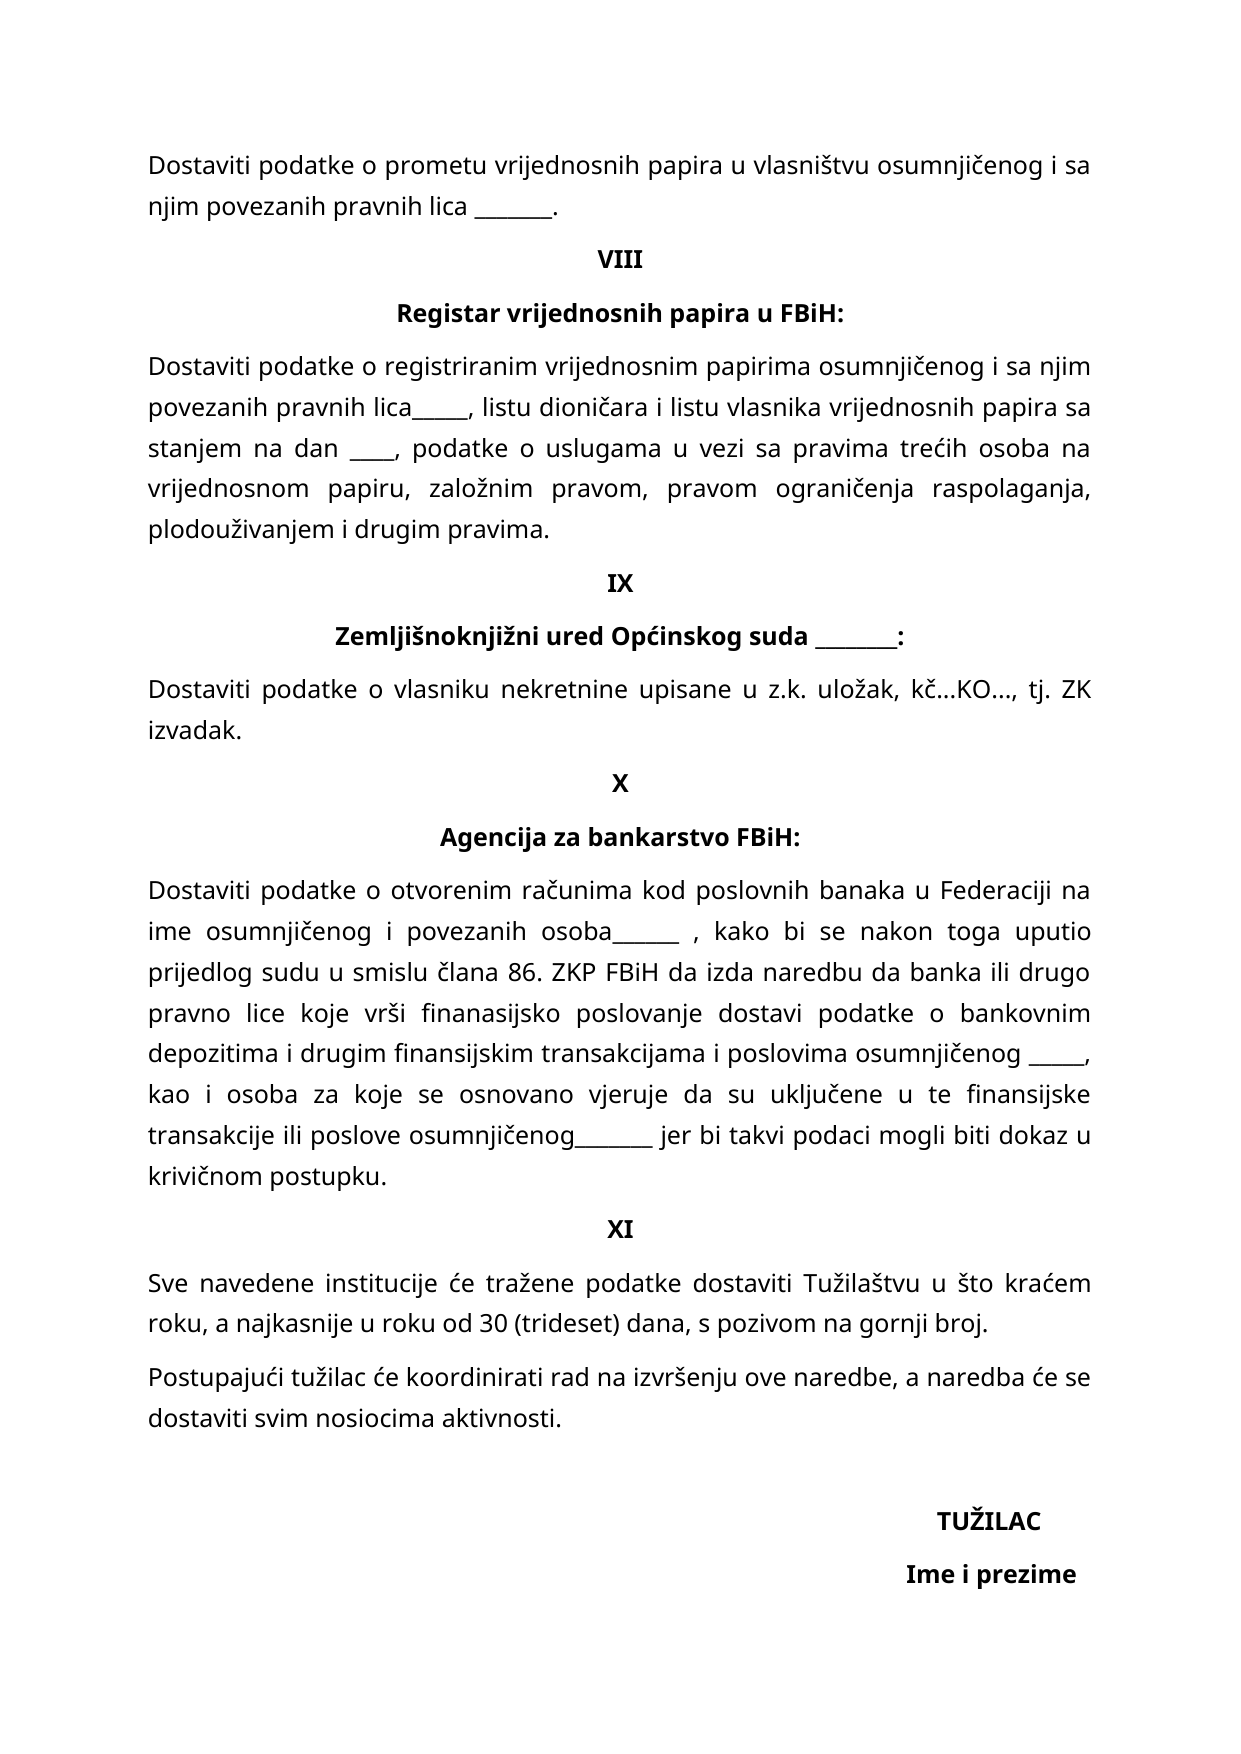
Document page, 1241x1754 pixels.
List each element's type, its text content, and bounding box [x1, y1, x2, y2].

text XI [148, 1212, 1092, 1246]
text X [148, 766, 1092, 800]
text Registar vrijednosnih papira u FBiH: [148, 295, 1092, 329]
text IX [148, 565, 1092, 599]
text Dostaviti podatke o prometu vrijednosnih papira u vlasništvu osumnjičenog i sa njim povezanih pravnih lica _______. [148, 148, 1092, 223]
text Dostaviti podatke o registriranim vrijednosnim papirima osumnjičenog i sa njim povezanih pravnih lica_____, listu dioničara i listu vlasnika vrijednosnih papira sa stanjem na dan ____, podatke o uslugama u vezi sa pravima trećih osoba na vrijednosnom papiru, založnim pravom, pravom ograničenja raspolaganja, plodouživanjem i drugim pravima. [148, 348, 1092, 546]
text Postupajući tužilac će koordinirati rad na izvršenju ove naredbe, a naredba će se dostaviti svim nosiocima aktivnosti. [148, 1359, 1092, 1434]
text Zemljišnoknjižni ured Općinskog suda ________: [148, 618, 1092, 653]
text Sve navedene institucije će tražene podatke dostaviti Tužilaštvu u što kraćem roku, a najkasnije u roku od 30 (trideset) dana, s pozivom na gornji broj. [148, 1265, 1092, 1340]
text Ime i prezime [148, 1557, 1092, 1591]
text TUŽILAC [148, 1503, 1092, 1538]
text VIII [148, 242, 1092, 276]
text Agencija za bankarstvo FBiH: [148, 819, 1092, 853]
text Dostaviti podatke o otvorenim računima kod poslovnih banaka u Federaciji na ime osumnjičenog i povezanih osoba______ , kako bi se nakon toga uputio prijedlog sudu u smislu člana 86. ZKP FBiH da izda naredbu da banka ili drugo pravno lice koje vrši finanasijsko poslovanje dostavi podatke o bankovnim depozitima i drugim finansijskim transakcijama i poslovima osumnjičenog _____, kao i osoba za koje se osnovano vjeruje da su uključene u te finansijske transakcije ili poslove osumnjičenog_______ jer bi takvi podaci mogli biti dokaz u krivičnom postupku. [148, 873, 1092, 1193]
text Dostaviti podatke o vlasniku nekretnine upisane u z.k. uložak, kč...KO..., tj. ZK izvadak. [148, 672, 1092, 747]
